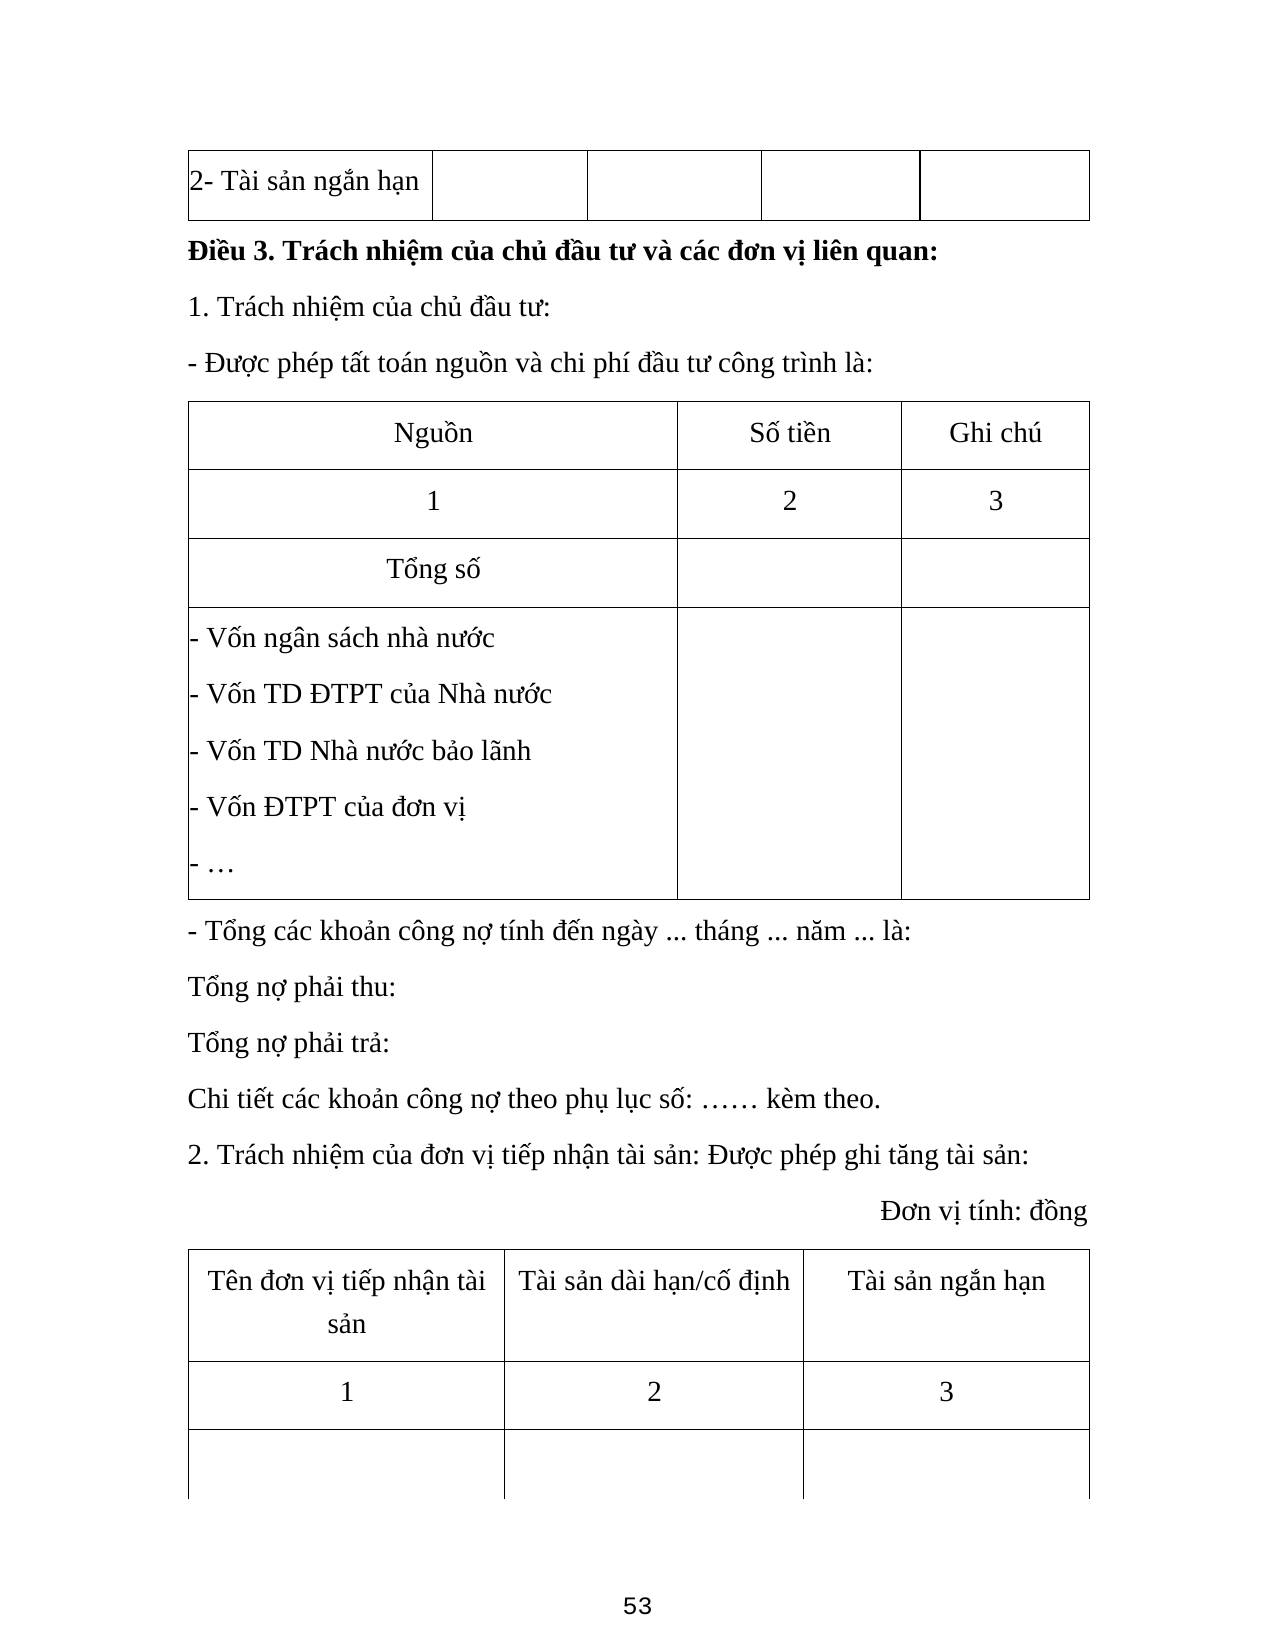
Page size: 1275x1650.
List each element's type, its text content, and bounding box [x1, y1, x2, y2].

text - Tổng các khoản công nợ tính đến ngày ... tháng ... năm ... là: [187, 913, 1087, 946]
text Tổng nợ phải trả: [187, 1025, 1087, 1058]
table_cell 3 [804, 1362, 1089, 1429]
table_cell 3 [902, 470, 1089, 537]
text 2. Trách nhiệm của đơn vị tiếp nhận tài sản: Được phép ghi tăng tài sản: [187, 1137, 1087, 1171]
table_cell 2 [678, 470, 901, 537]
table_cell [921, 151, 1089, 219]
table_cell - Vốn ngân sách nhà nước - Vốn TD ĐTPT của Nhà nước - Vốn TD Nhà nước bảo lãnh - Vốn ĐTPT của đơn vị - … [189, 608, 677, 899]
table_cell [804, 1430, 1089, 1498]
table_cell [902, 539, 1089, 607]
text Chi tiết các khoản công nợ theo phụ lục số: …… kèm theo. [187, 1081, 1087, 1114]
table_cell Tổng số [189, 539, 677, 607]
table_cell [189, 1430, 504, 1498]
text Điều 3. Trách nhiệm của chủ đầu tư và các đơn vị liên quan: [187, 233, 1087, 267]
table_cell 2 [505, 1362, 803, 1429]
table_header Tài sản dài hạn/cố định [505, 1250, 803, 1361]
table_header Tên đơn vị tiếp nhận tài sản [189, 1250, 504, 1361]
table_cell 2- Tài sản ngắn hạn [189, 151, 432, 219]
table_header Nguồn [189, 402, 677, 469]
table_cell 1 [189, 1362, 504, 1429]
table_header Ghi chú [902, 402, 1089, 469]
table_cell [588, 151, 761, 219]
table_header Tài sản ngắn hạn [804, 1250, 1089, 1361]
text - Được phép tất toán nguồn và chi phí đầu tư công trình là: [187, 345, 1087, 379]
table_cell [762, 151, 919, 219]
table_cell [678, 608, 901, 899]
text Đơn vị tính: đồng [187, 1193, 1087, 1227]
table_cell [433, 151, 587, 219]
table_cell [678, 539, 901, 607]
table_header Số tiền [678, 402, 901, 469]
text 1. Trách nhiệm của chủ đầu tư: [187, 289, 1087, 323]
text Tổng nợ phải thu: [187, 969, 1087, 1002]
table_cell [505, 1430, 803, 1498]
table_cell 1 [189, 470, 677, 537]
table_cell [902, 608, 1089, 899]
